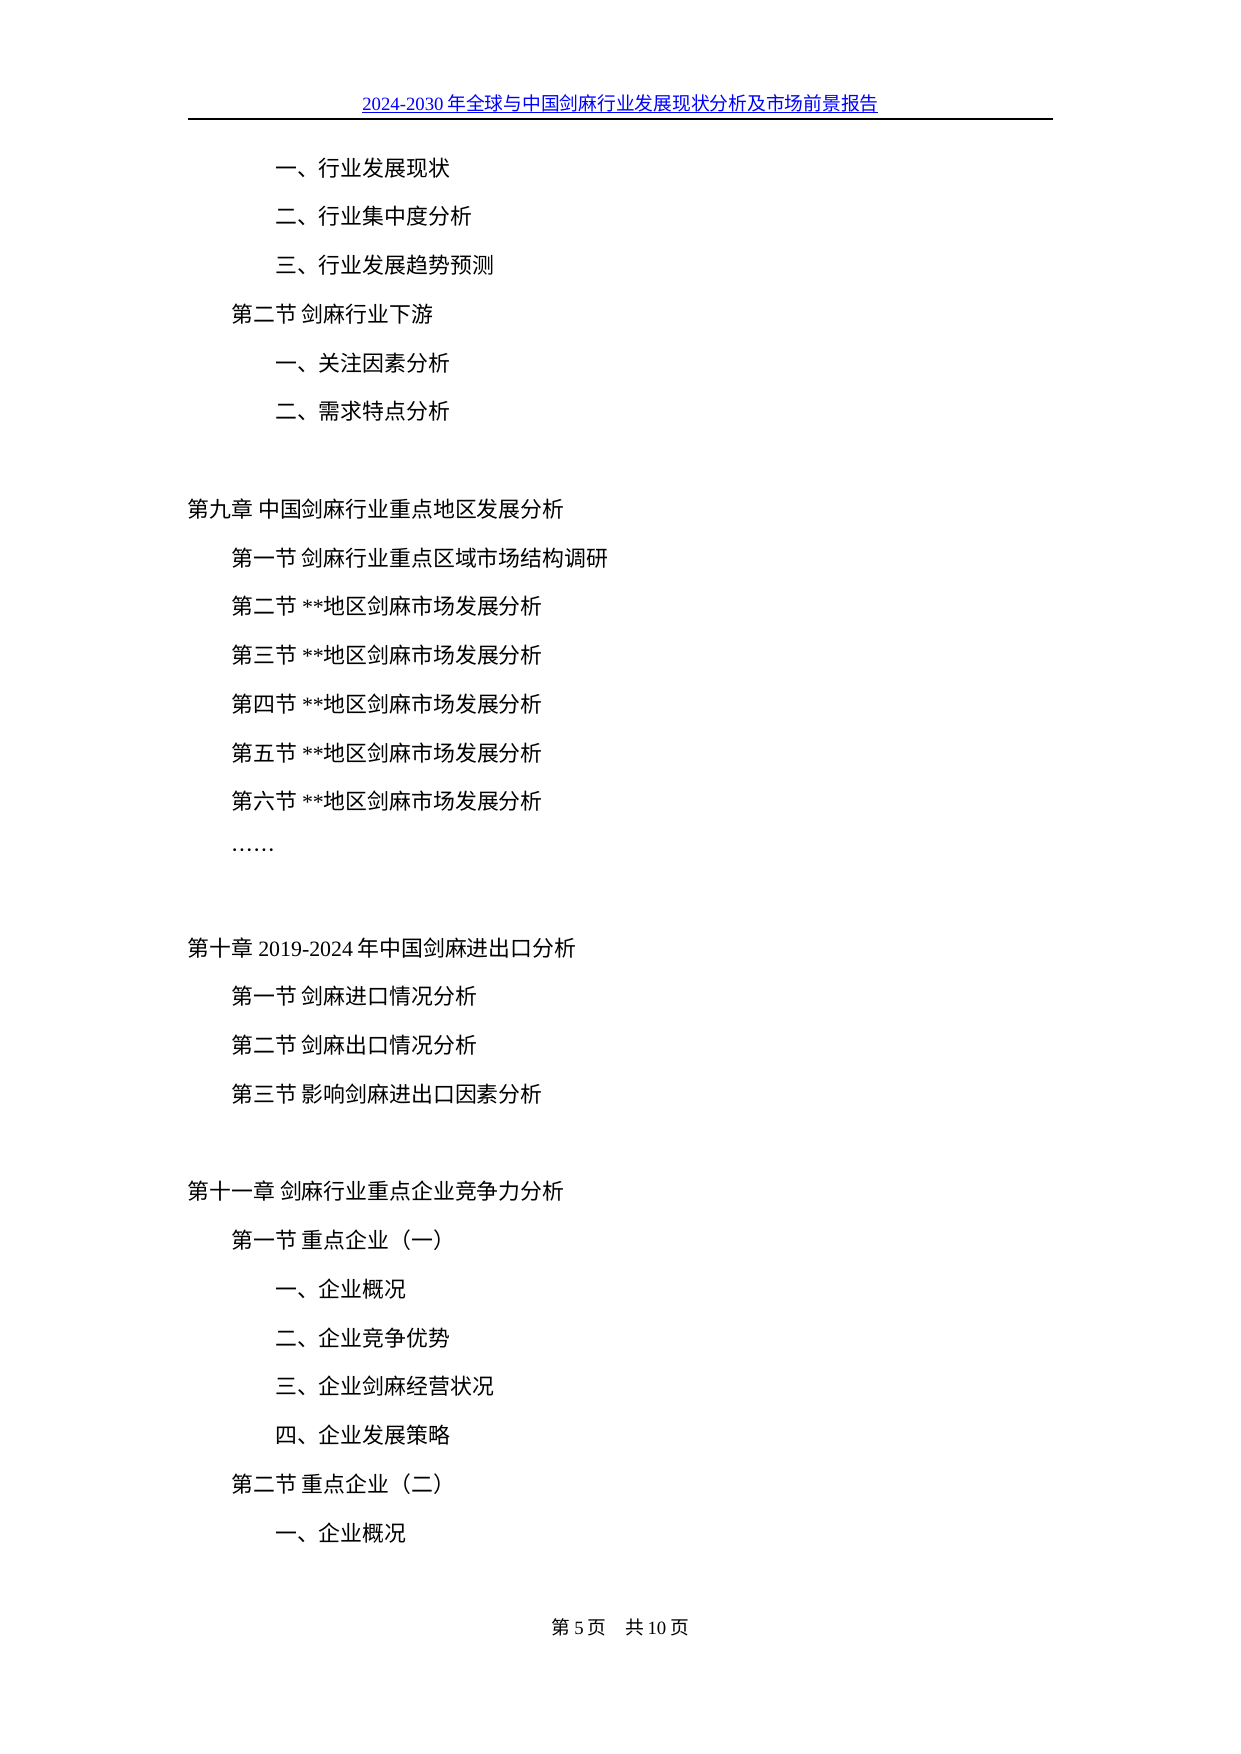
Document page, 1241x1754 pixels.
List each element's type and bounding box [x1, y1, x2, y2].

text [187, 150, 1053, 1548]
